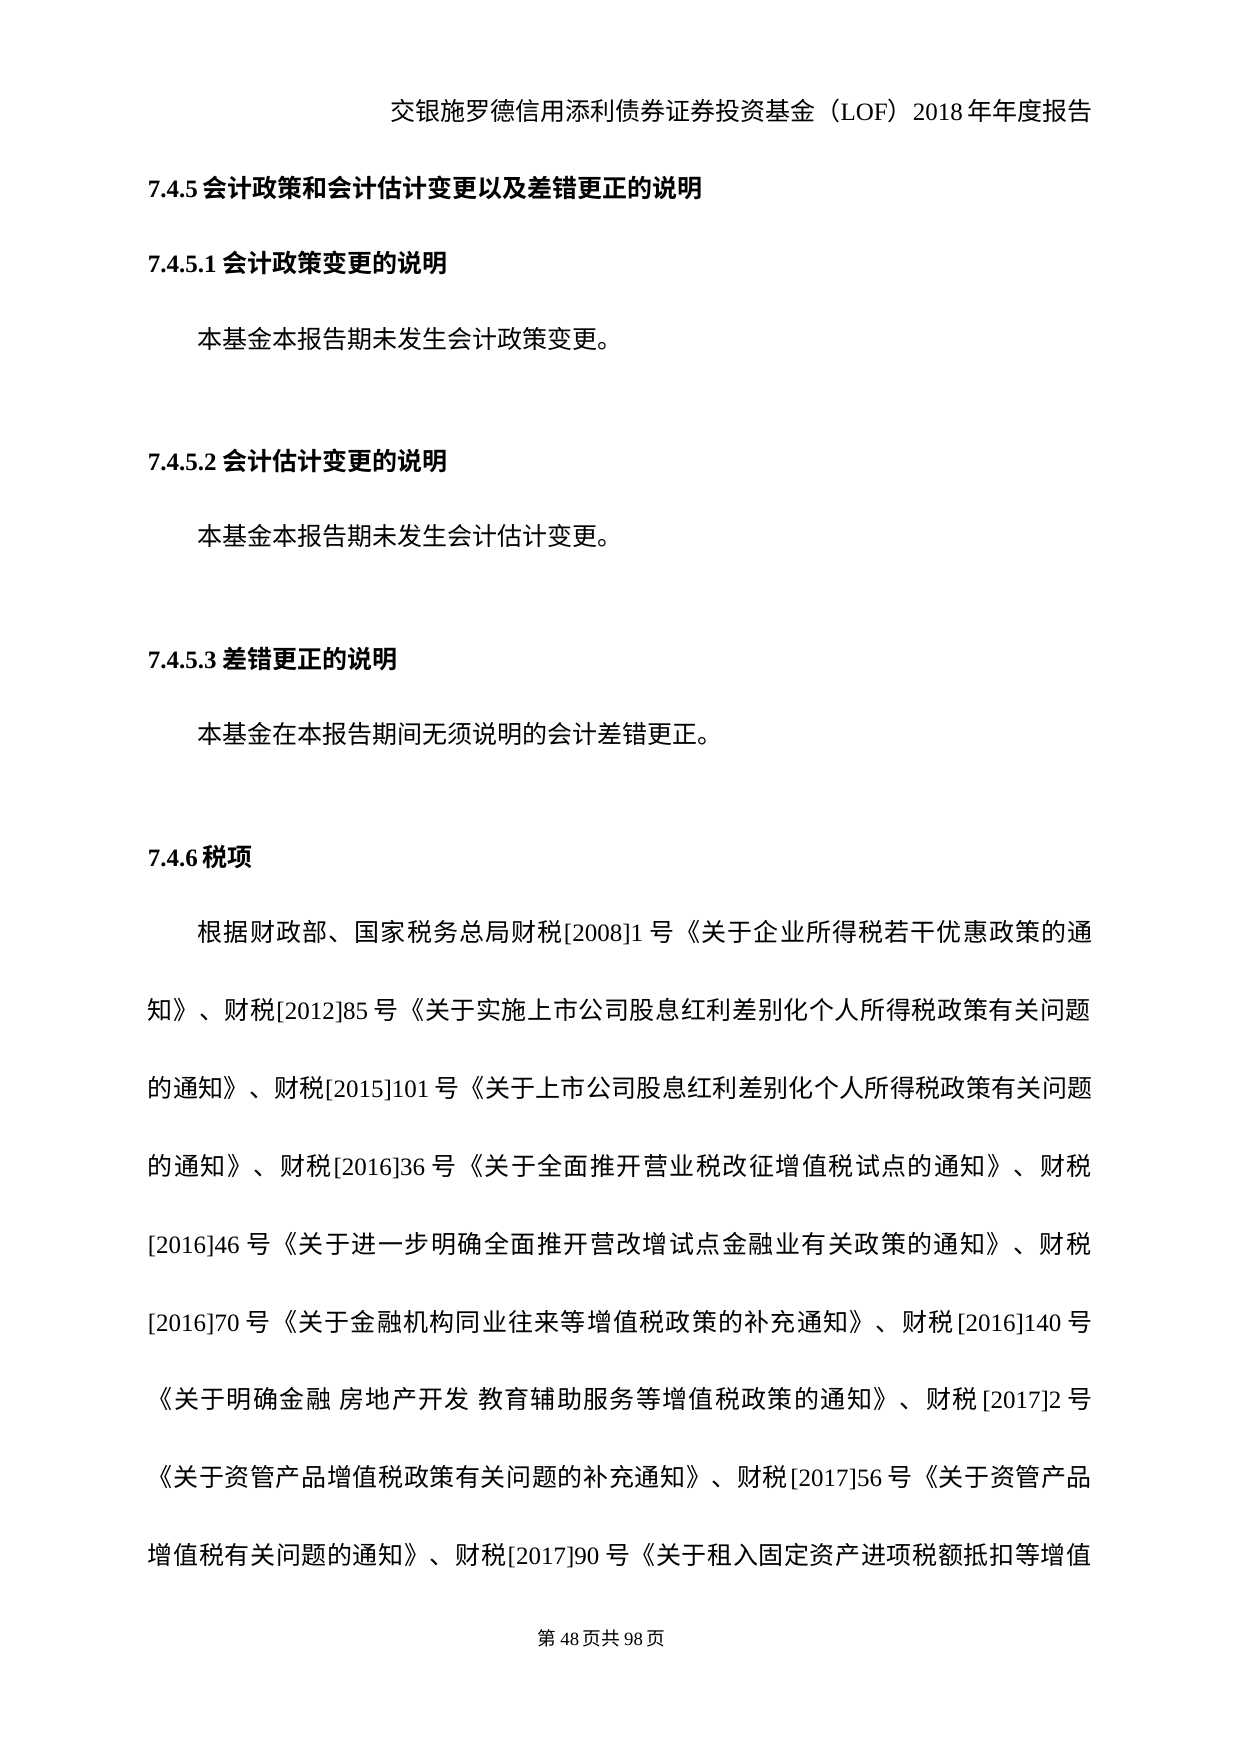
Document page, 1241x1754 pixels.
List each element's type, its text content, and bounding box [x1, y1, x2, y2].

subtitle 7.4.5会计政策和会计估计变更以及差错更正的说明 [148, 154, 1092, 219]
subtitle 7.4.5.2 会计估计变更的说明 [148, 427, 1092, 492]
subtitle 7.4.5.3 差错更正的说明 [148, 625, 1092, 690]
text 本基金在本报告期间无须说明的会计差错更正。 [148, 700, 1092, 765]
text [148, 898, 1092, 1586]
subtitle 7.4.5.1 会计政策变更的说明 [148, 229, 1092, 294]
text 本基金本报告期未发生会计政策变更。 [148, 305, 1092, 370]
text 本基金本报告期未发生会计估计变更。 [148, 502, 1092, 567]
subtitle 7.4.6税项 [148, 823, 1092, 888]
